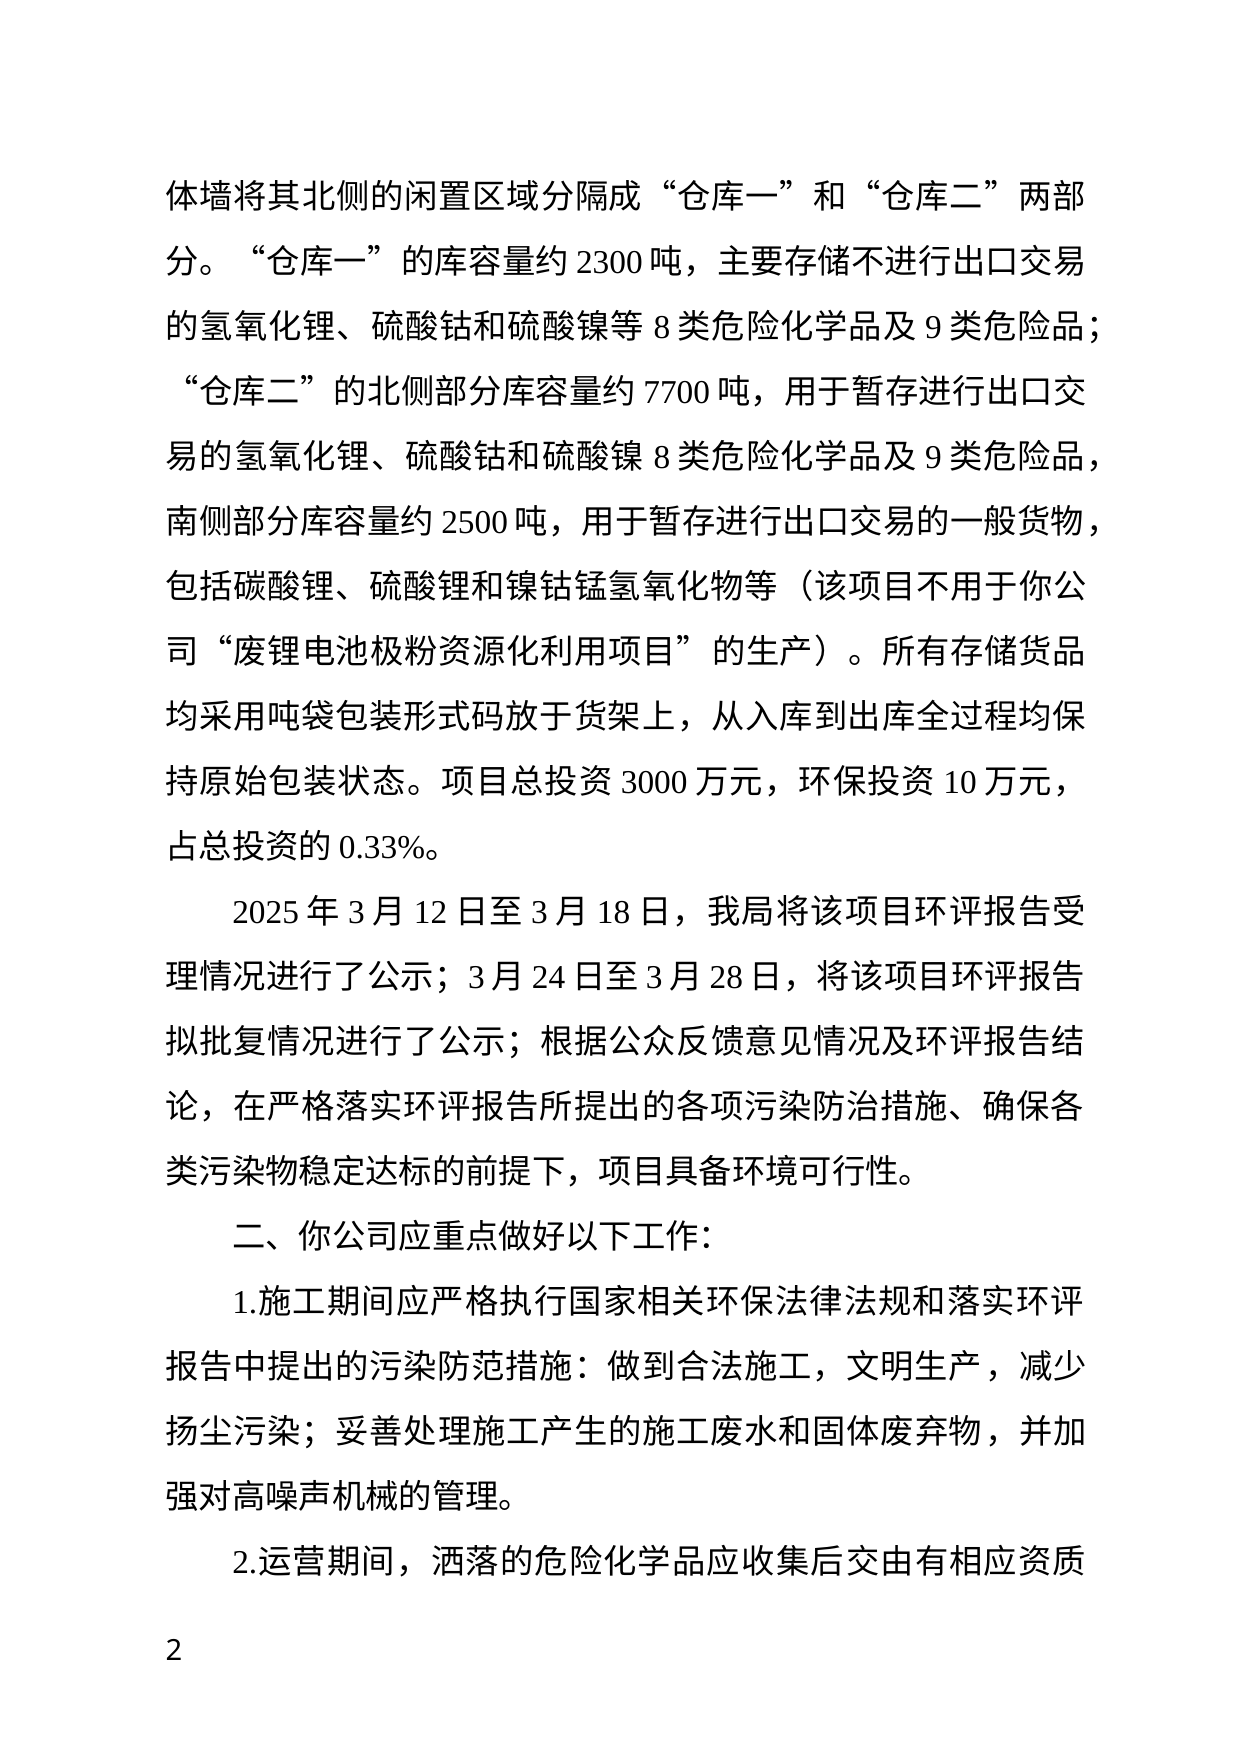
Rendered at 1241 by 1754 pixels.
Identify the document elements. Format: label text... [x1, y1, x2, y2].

text 1.施工期间应严格执行国家相关环保法律法规和落实环评报告中提出的污染防范措施：做到合法施工，文明生产，减少扬尘污染；妥善处理施工产生的施工废水和固体废弃物，并加强对高噪声机械的管理。 [165, 1267, 1087, 1527]
text 二、你公司应重点做好以下工作： [165, 1202, 1087, 1267]
text 2025年3月12日至3月18日，我局将该项目环评报告受理情况进行了公示；3月24日至3月28日，将该项目环评报告拟批复情况进行了公示；根据公众反馈意见情况及环评报告结论，在严格落实环评报告所提出的各项污染防治措施、确保各类污染物稳定达标的前提下，项目具备环境可行性。 [165, 877, 1087, 1202]
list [165, 162, 1087, 877]
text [165, 1527, 1087, 1592]
